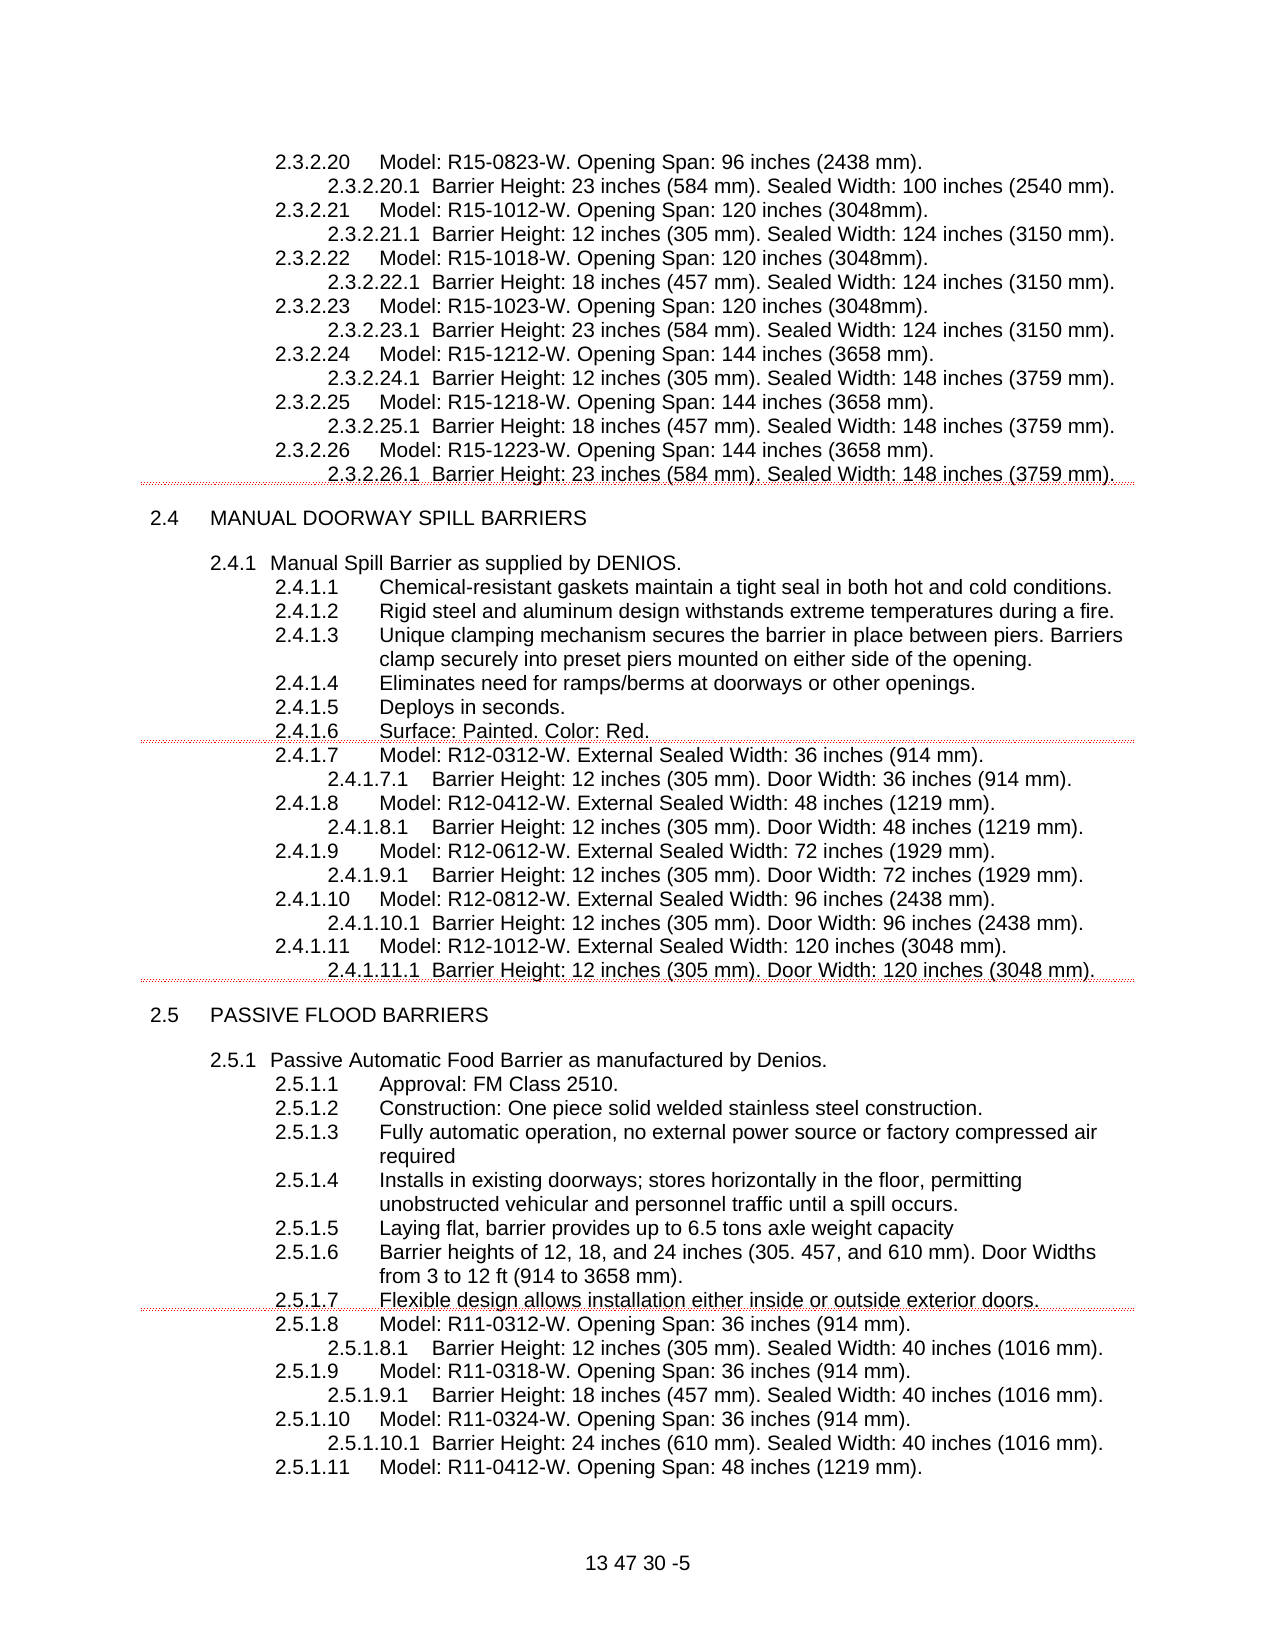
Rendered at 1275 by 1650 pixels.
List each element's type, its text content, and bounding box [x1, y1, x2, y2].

list Model: R15-0823-W. Opening Span: 96 inches (2438 mm). [275, 150, 1125, 174]
list Barrier Height: 12 inches (305 mm). Sealed Width: 124 inches (3150 mm). [327, 222, 1125, 246]
list Barrier Height: 23 inches (584 mm). Sealed Width: 148 inches (3759 mm). [327, 461, 1125, 485]
list Manual Spill Barrier as supplied by DENIOS. [210, 551, 1125, 575]
list Model: R11-0412-W. Opening Span: 48 inches (1219 mm). [275, 1455, 1125, 1479]
list Laying flat, barrier provides up to 6.5 tons axle weight capacity [275, 1216, 1125, 1239]
list Model: R12-0812-W. External Sealed Width: 96 inches (2438 mm). [275, 886, 1125, 910]
list Model: R15-1218-W. Opening Span: 144 inches (3658 mm). [275, 389, 1125, 413]
list Flexible design allows installation either inside or outside exterior doors. [275, 1287, 1125, 1311]
list PASSIVE FLOOD BARRIERS [150, 1003, 1125, 1027]
list Unique clamping mechanism secures the barrier in place between piers. Barriers clamp securely into preset piers mounted on either side of the opening. [275, 623, 1125, 671]
list Barrier Height: 12 inches (305 mm). Door Width: 120 inches (3048 mm). [327, 958, 1125, 982]
list Barrier Height: 12 inches (305 mm). Door Width: 96 inches (2438 mm). [327, 910, 1125, 934]
list Approval: FM Class 2510. [275, 1072, 1125, 1096]
list Barrier Height: 24 inches (610 mm). Sealed Width: 40 inches (1016 mm). [327, 1431, 1125, 1455]
list Model: R11-0324-W. Opening Span: 36 inches (914 mm). [275, 1407, 1125, 1431]
list Fully automatic operation, no external power source or factory compressed air required [275, 1120, 1125, 1168]
list Model: R12-1012-W. External Sealed Width: 120 inches (3048 mm). [275, 934, 1125, 958]
list Chemical-resistant gaskets maintain a tight seal in both hot and cold conditions. [275, 575, 1125, 599]
list Model: R11-0312-W. Opening Span: 36 inches (914 mm). [275, 1311, 1125, 1335]
list Deploys in seconds. [275, 695, 1125, 719]
list Model: R15-1012-W. Opening Span: 120 inches (3048mm). [275, 198, 1125, 222]
list Construction: One piece solid welded stainless steel construction. [275, 1096, 1125, 1120]
list Eliminates need for ramps/berms at doorways or other openings. [275, 671, 1125, 695]
list Barrier Height: 18 inches (457 mm). Sealed Width: 124 inches (3150 mm). [327, 270, 1125, 294]
list Model: R15-1023-W. Opening Span: 120 inches (3048mm). [275, 294, 1125, 318]
list Model: R15-1212-W. Opening Span: 144 inches (3658 mm). [275, 342, 1125, 366]
list Model: R12-0312-W. External Sealed Width: 36 inches (914 mm). [275, 743, 1125, 767]
list Barrier Height: 18 inches (457 mm). Sealed Width: 40 inches (1016 mm). [327, 1383, 1125, 1407]
list Model: R15-1223-W. Opening Span: 144 inches (3658 mm). [275, 437, 1125, 461]
list Surface: Painted. Color: Red. [275, 719, 1125, 743]
list Barrier Height: 12 inches (305 mm). Sealed Width: 40 inches (1016 mm). [327, 1335, 1125, 1359]
list Barrier Height: 23 inches (584 mm). Sealed Width: 100 inches (2540 mm). [327, 174, 1125, 198]
list Barrier Height: 12 inches (305 mm). Sealed Width: 148 inches (3759 mm). [327, 366, 1125, 389]
list Rigid steel and aluminum design withstands extreme temperatures during a fire. [275, 599, 1125, 623]
list Model: R11-0318-W. Opening Span: 36 inches (914 mm). [275, 1359, 1125, 1383]
list MANUAL DOORWAY SPILL BARRIERS [150, 506, 1125, 530]
list Barrier Height: 12 inches (305 mm). Door Width: 48 inches (1219 mm). [327, 814, 1125, 838]
list Barrier Height: 12 inches (305 mm). Door Width: 36 inches (914 mm). [327, 767, 1125, 791]
list Model: R15-1018-W. Opening Span: 120 inches (3048mm). [275, 246, 1125, 270]
list Model: R12-0412-W. External Sealed Width: 48 inches (1219 mm). [275, 791, 1125, 814]
list Passive Automatic Food Barrier as manufactured by Denios. [210, 1048, 1125, 1072]
list Model: R12-0612-W. External Sealed Width: 72 inches (1929 mm). [275, 838, 1125, 862]
list Barrier Height: 23 inches (584 mm). Sealed Width: 124 inches (3150 mm). [327, 318, 1125, 342]
list Barrier heights of 12, 18, and 24 inches (305. 457, and 610 mm). Door Widths from 3 to 12 ft (914 to 3658 mm). [275, 1239, 1125, 1287]
list Barrier Height: 18 inches (457 mm). Sealed Width: 148 inches (3759 mm). [327, 413, 1125, 437]
list Installs in existing doorways; stores horizontally in the floor, permitting unobstructed vehicular and personnel traffic until a spill occurs. [275, 1168, 1125, 1216]
list Barrier Height: 12 inches (305 mm). Door Width: 72 inches (1929 mm). [327, 862, 1125, 886]
